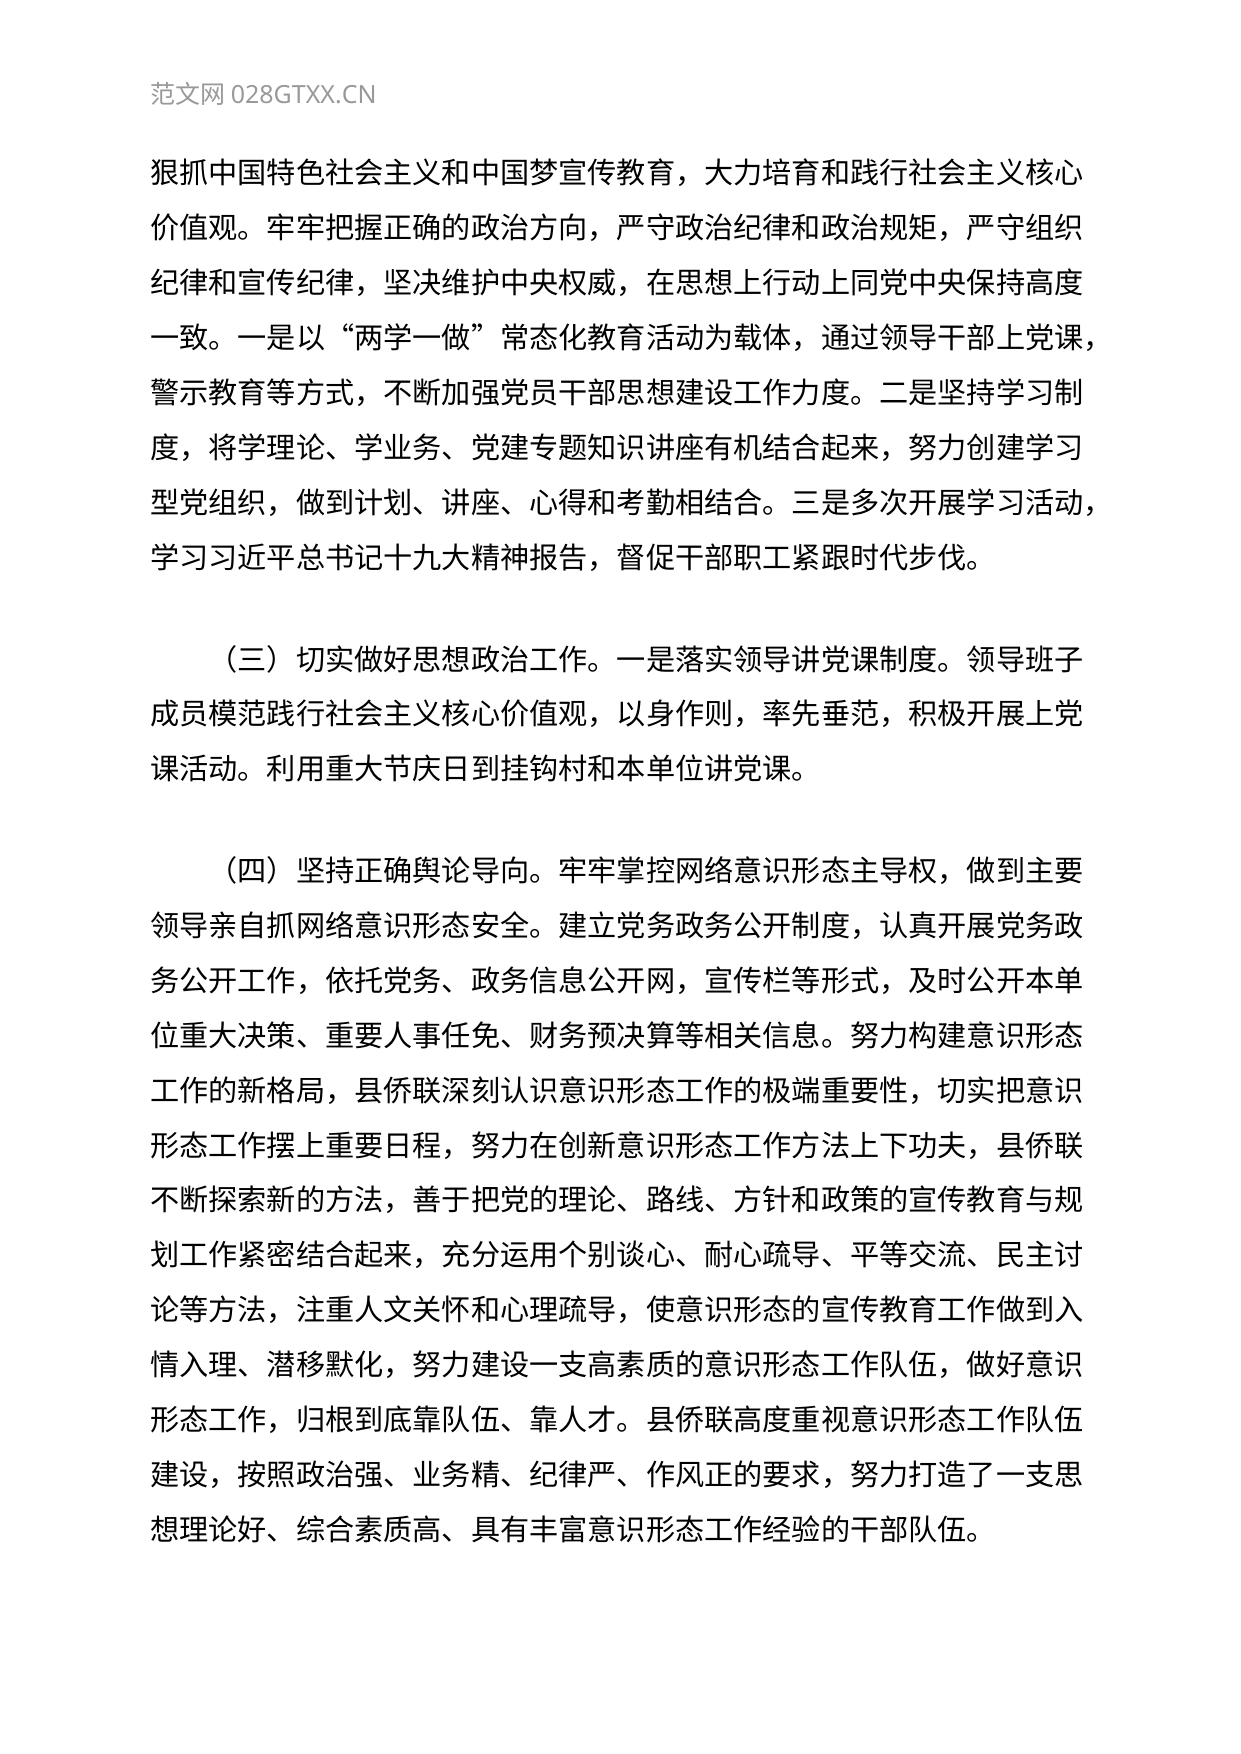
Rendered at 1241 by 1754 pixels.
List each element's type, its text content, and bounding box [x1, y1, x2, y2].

text （四）坚持正确舆论导向。牢牢掌控网络意识形态主导权，做到主要领导亲自抓网络意识形态安全。建立党务政务公开制度，认真开展党务政务公开工作，依托党务、政务信息公开网，宣传栏等形式，及时公开本单位重大决策、重要人事任免、财务预决算等相关信息。努力构建意识形态工作的新格局，县侨联深刻认识意识形态工作的极端重要性，切实把意识形态工作摆上重要日程，努力在创新意识形态工作方法上下功夫，县侨联不断探索新的方法，善于把党的理论、路线、方针和政策的宣传教育与规划工作紧密结合起来，充分运用个别谈心、耐心疏导、平等交流、民主讨论等方法，注重人文关怀和心理疏导，使意识形态的宣传教育工作做到入情入理、潜移默化，努力建设一支高素质的意识形态工作队伍，做好意识形态工作，归根到底靠队伍、靠人才。县侨联高度重视意识形态工作队伍建设，按照政治强、业务精、纪律严、作风正的要求，努力打造了一支思想理论好、综合素质高、具有丰富意识形态工作经验的干部队伍。 [150, 848, 1090, 1549]
text （三）切实做好思想政治工作。一是落实领导讲党课制度。领导班子成员模范践行社会主义核心价值观，以身作则，率先垂范，积极开展上党课活动。利用重大节庆日到挂钩村和本单位讲党课。 [150, 636, 1090, 788]
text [150, 150, 1090, 577]
